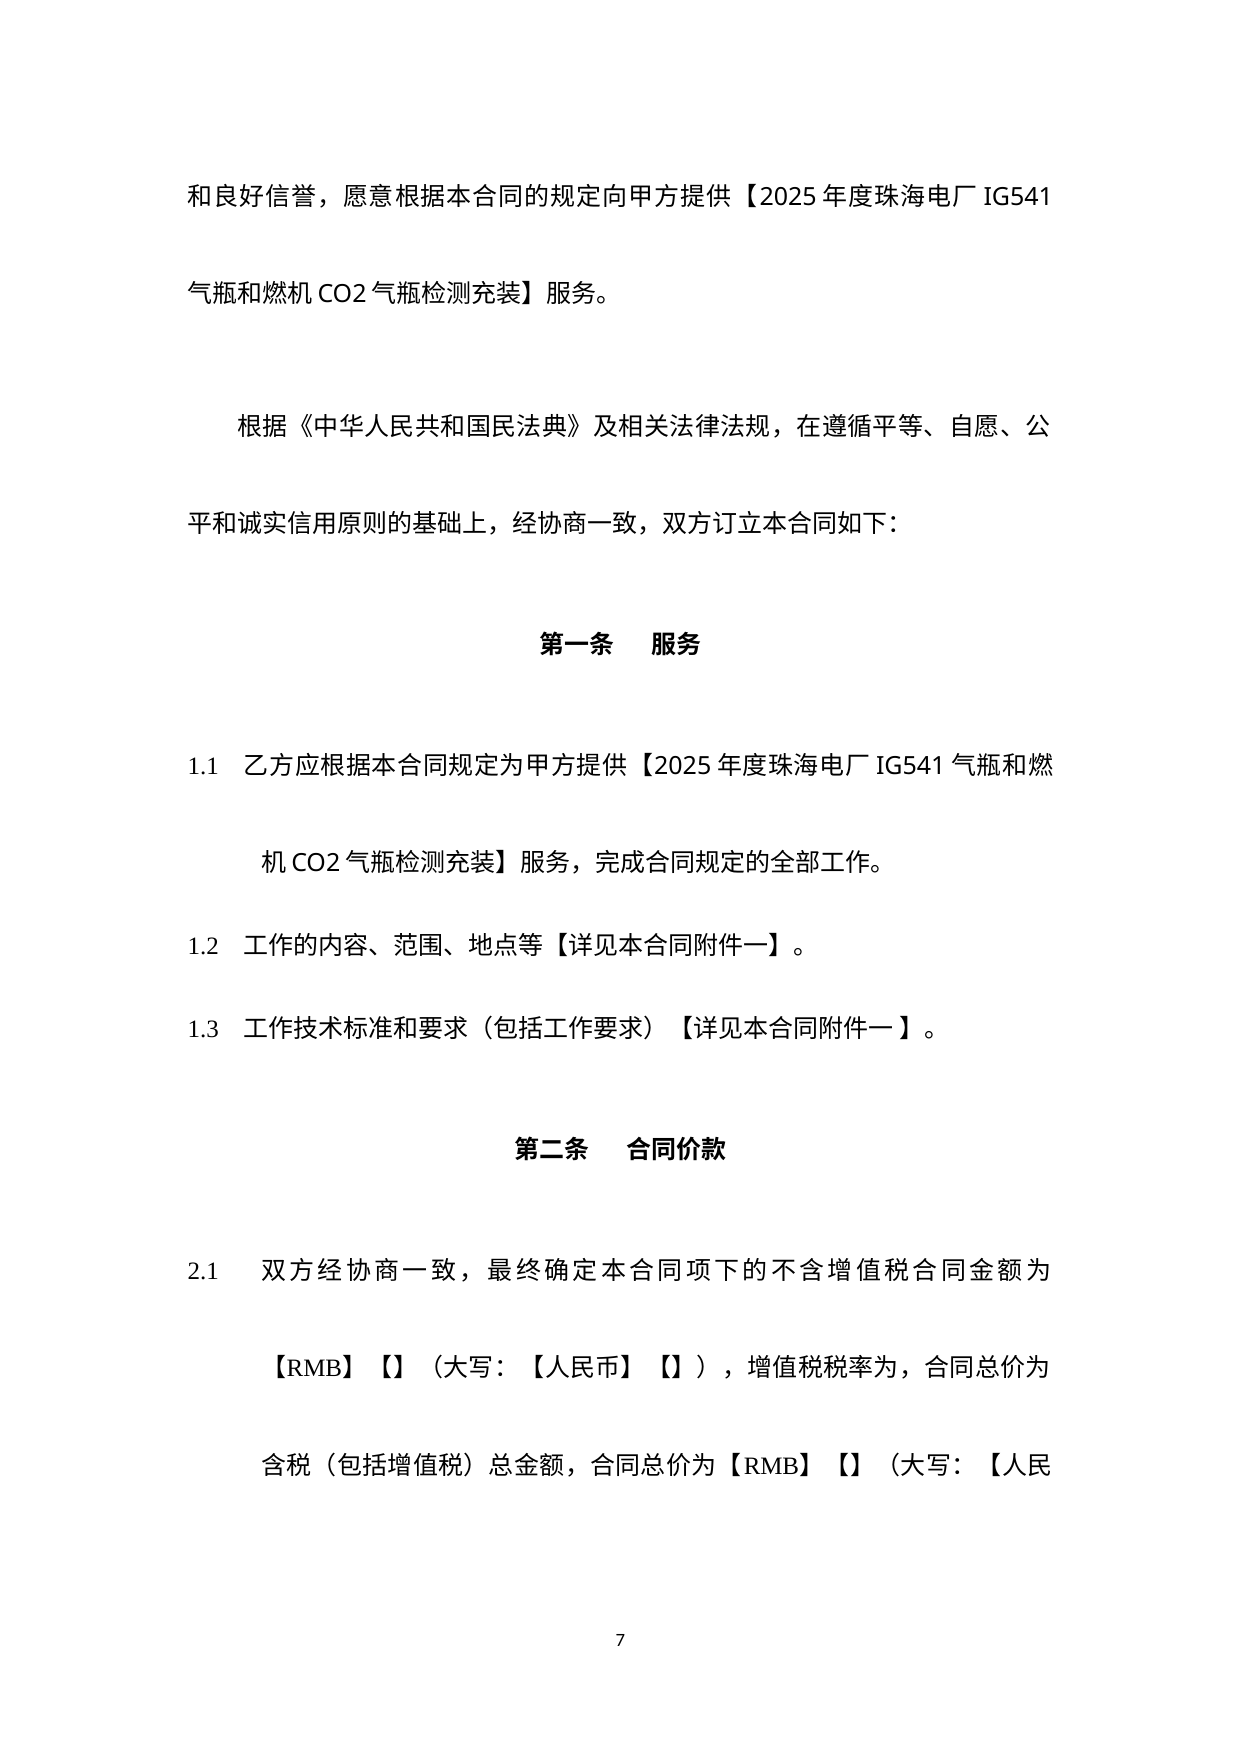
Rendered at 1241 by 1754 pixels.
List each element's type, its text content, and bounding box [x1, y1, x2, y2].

list 合同价款 [187, 1115, 1053, 1180]
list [187, 1236, 1053, 1496]
list 服务 [187, 610, 1053, 675]
list 工作技术标准和要求（包括工作要求）【详见本合同附件一 】。 [187, 994, 1053, 1059]
text 根据《中华人民共和国民法典》及相关法律法规，在遵循平等、自愿、公平和诚实信用原则的基础上，经协商一致，双方订立本合同如下： [187, 392, 1053, 554]
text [187, 162, 1053, 324]
list 工作的内容、范围、地点等【详见本合同附件一】。 [187, 911, 1053, 976]
list 乙方应根据本合同规定为甲方提供【2025年度珠海电厂IG541气瓶和燃机CO2气瓶检测充装】服务，完成合同规定的全部工作。 [187, 731, 1053, 893]
